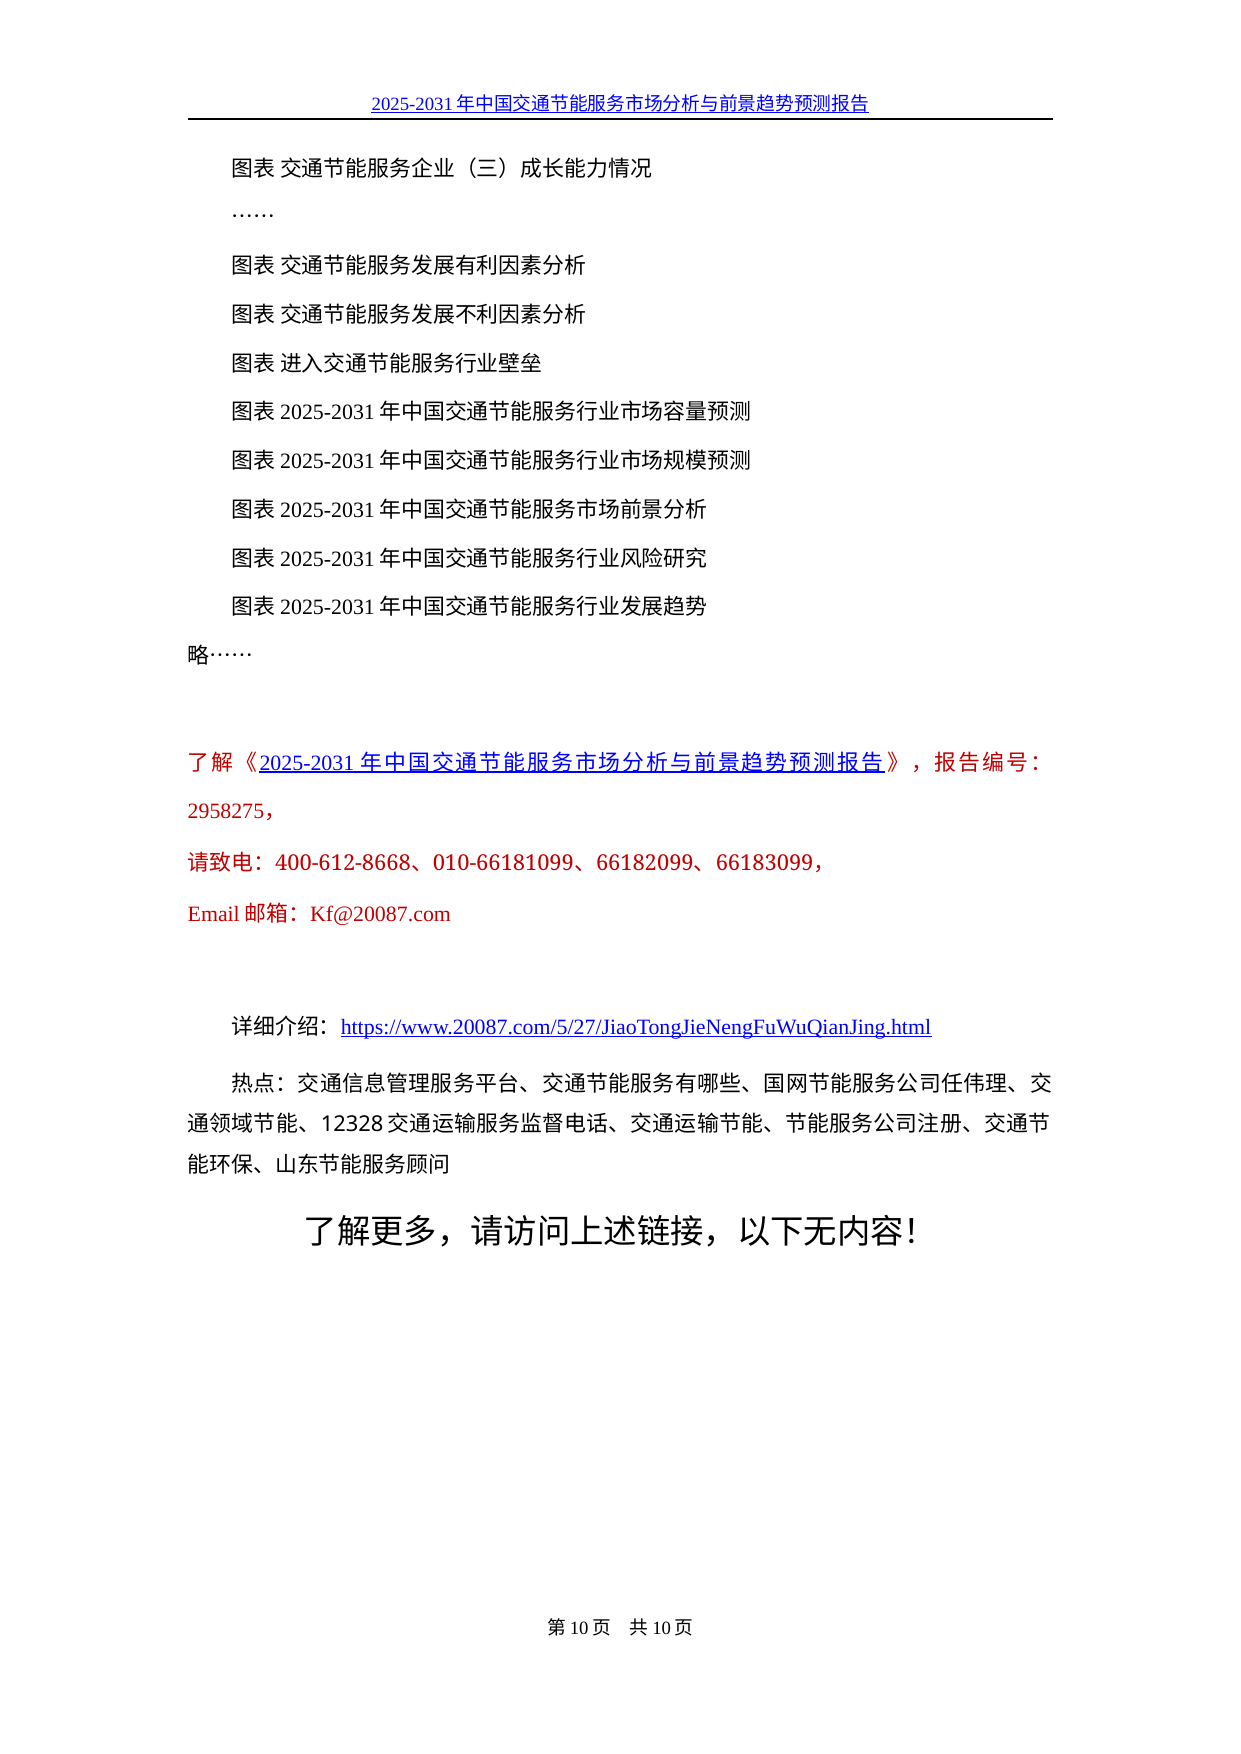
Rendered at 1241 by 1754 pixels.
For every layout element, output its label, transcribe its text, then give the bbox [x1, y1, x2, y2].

text 请致电：400-612-8668、010-66181099、66182099、66183099， [187, 844, 1053, 877]
text 热点：交通信息管理服务平台、交通节能服务有哪些、国网节能服务公司任伟理、交通领域节能、12328交通运输服务监督电话、交通运输节能、节能服务公司注册、交通节能环保、山东节能服务顾问 [187, 1066, 1053, 1179]
text 详细介绍：https://www.20087.com/5/27/JiaoTongJieNengFuWuQianJing.html [187, 1009, 1053, 1041]
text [187, 150, 1053, 670]
title 了解更多，请访问上述链接，以下无内容！ [187, 1197, 1053, 1262]
text 了解《2025-2031年中国交通节能服务市场分析与前景趋势预测报告》，报告编号：2958275， [187, 744, 1053, 825]
text Email邮箱：Kf@20087.com [187, 896, 1053, 928]
